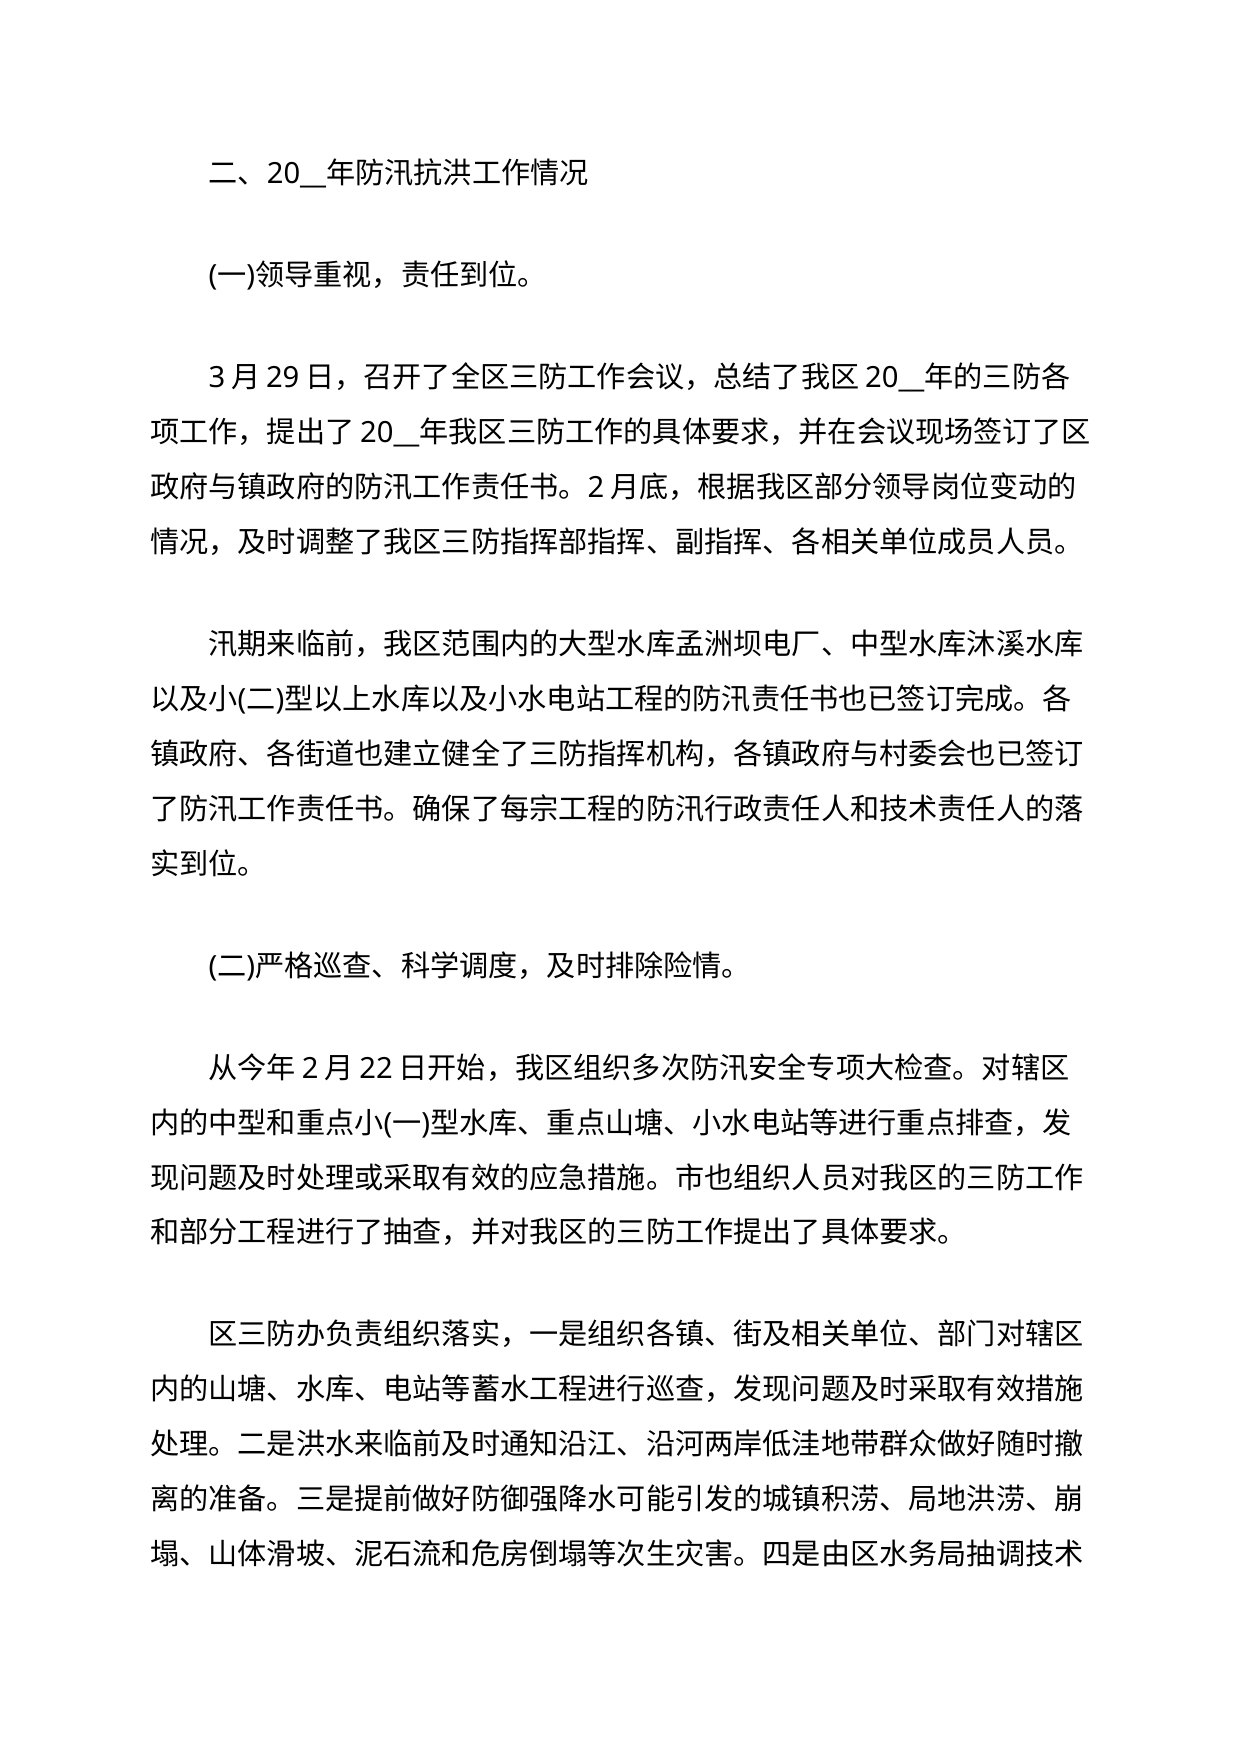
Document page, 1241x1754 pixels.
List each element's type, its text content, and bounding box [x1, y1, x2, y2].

text 3月29日，召开了全区三防工作会议，总结了我区20__年的三防各项工作，提出了20__年我区三防工作的具体要求，并在会议现场签订了区政府与镇政府的防汛工作责任书。2月底，根据我区部分领导岗位变动的情况，及时调整了我区三防指挥部指挥、副指挥、各相关单位成员人员。 [150, 354, 1090, 561]
text 汛期来临前，我区范围内的大型水库孟洲坝电厂、中型水库沐溪水库以及小(二)型以上水库以及小水电站工程的防汛责任书也已签订完成。各镇政府、各街道也建立健全了三防指挥机构，各镇政府与村委会也已签订了防汛工作责任书。确保了每宗工程的防汛行政责任人和技术责任人的落实到位。 [150, 621, 1090, 883]
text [150, 1311, 1090, 1573]
text (二)严格巡查、科学调度，及时排除险情。 [150, 942, 1090, 984]
text 从今年2月22日开始，我区组织多次防汛安全专项大检查。对辖区内的中型和重点小(一)型水库、重点山塘、小水电站等进行重点排查，发现问题及时处理或采取有效的应急措施。市也组织人员对我区的三防工作和部分工程进行了抽查，并对我区的三防工作提出了具体要求。 [150, 1044, 1090, 1251]
text (一)领导重视，责任到位。 [150, 252, 1090, 294]
text 二、20__年防汛抗洪工作情况 [150, 150, 1090, 192]
